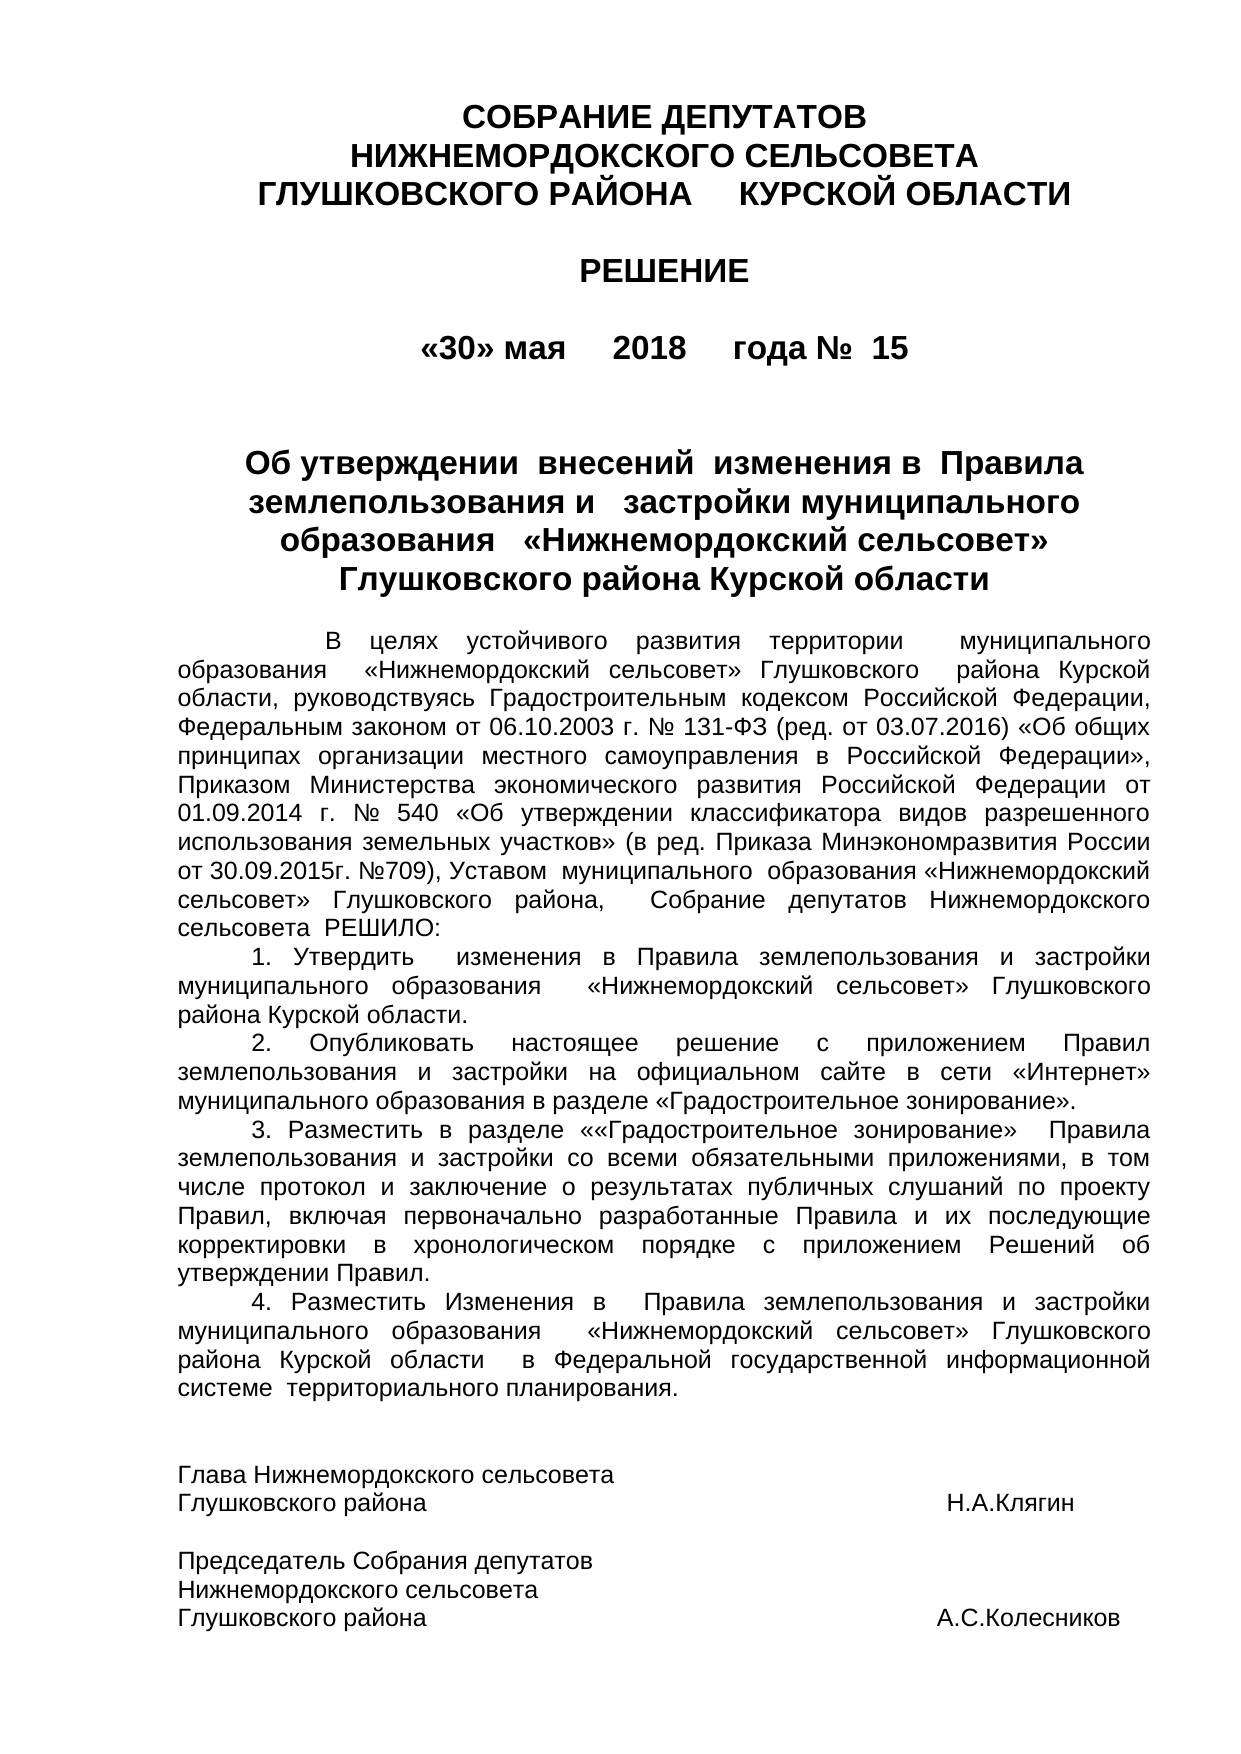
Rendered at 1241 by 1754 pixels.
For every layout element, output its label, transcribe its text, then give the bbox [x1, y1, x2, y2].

text 3. Разместить в разделе ««Градостроительное зонирование» Правила землепользования и застройки со всеми обязательными приложениями, в том числе протокол и заключение о результатах публичных слушаний по проекту Правил, включая первоначально разработанные Правила и их последующие корректировки в хронологическом порядке с приложением Решений об утверждении Правил. [177, 1115, 1152, 1287]
text 1. Утвердить изменения в Правила землепользования и застройки муниципального образования «Нижнемордокский сельсовет» Глушковского района Курской области. [177, 942, 1152, 1028]
text Глушковского района А.С.Колесников [177, 1603, 1152, 1632]
text В целях устойчивого развития территории муниципального образования «Нижнемордокский сельсовет» Глушковского района Курской области, руководствуясь Градостроительным кодексом Российской Федерации, Федеральным законом от 06.10.2003 г. № 131-ФЗ (ред. от 03.07.2016) «Об общих принципах организации местного самоуправления в Российской Федерации», Приказом Министерства экономического развития Российской Федерации от 01.09.2014 г. № 540 «Об утверждении классификатора видов разрешенного использования земельных участков» (в ред. Приказа Минэкономразвития России от 30.09.2015г. №709), Уставом муниципального образования «Нижнемордокский сельсовет» Глушковского района, Собрание депутатов Нижнемордокского сельсовета РЕШИЛО: [177, 626, 1152, 942]
text Председатель Собрания депутатов [177, 1546, 1152, 1575]
text Нижнемордокского сельсовета [177, 1575, 1152, 1603]
text НИЖНЕМОРДОКСКОГО СЕЛЬСОВЕТА [177, 136, 1152, 174]
text Глушковского района Курской области [177, 559, 1152, 597]
text «30» мая 2018 года № 15 [177, 328, 1152, 367]
text 2. Опубликовать настоящее решение с приложением Правил землепользования и застройки на официальном сайте в сети «Интернет» муниципального образования в разделе «Градостроительное зонирование». [177, 1028, 1152, 1115]
text Об утверждении внесений изменения в Правила [177, 443, 1152, 482]
text землепользования и застройки муниципального [177, 482, 1152, 520]
text образования «Нижнемордокский сельсовет» [177, 520, 1152, 559]
text СОБРАНИЕ ДЕПУТАТОВ [177, 97, 1152, 136]
text Глава Нижнемордокского сельсовета [177, 1460, 1152, 1488]
text 4. Разместить Изменения в Правила землепользования и застройки муниципального образования «Нижнемордокский сельсовет» Глушковского района Курской области в Федеральной государственной информационной системе территориального планирования. [177, 1287, 1152, 1402]
text РЕШЕНИЕ [177, 251, 1152, 290]
text ГЛУШКОВСКОГО РАЙОНА КУРСКОЙ ОБЛАСТИ [177, 174, 1152, 213]
text Глушковского района Н.А.Клягин [177, 1488, 1152, 1517]
